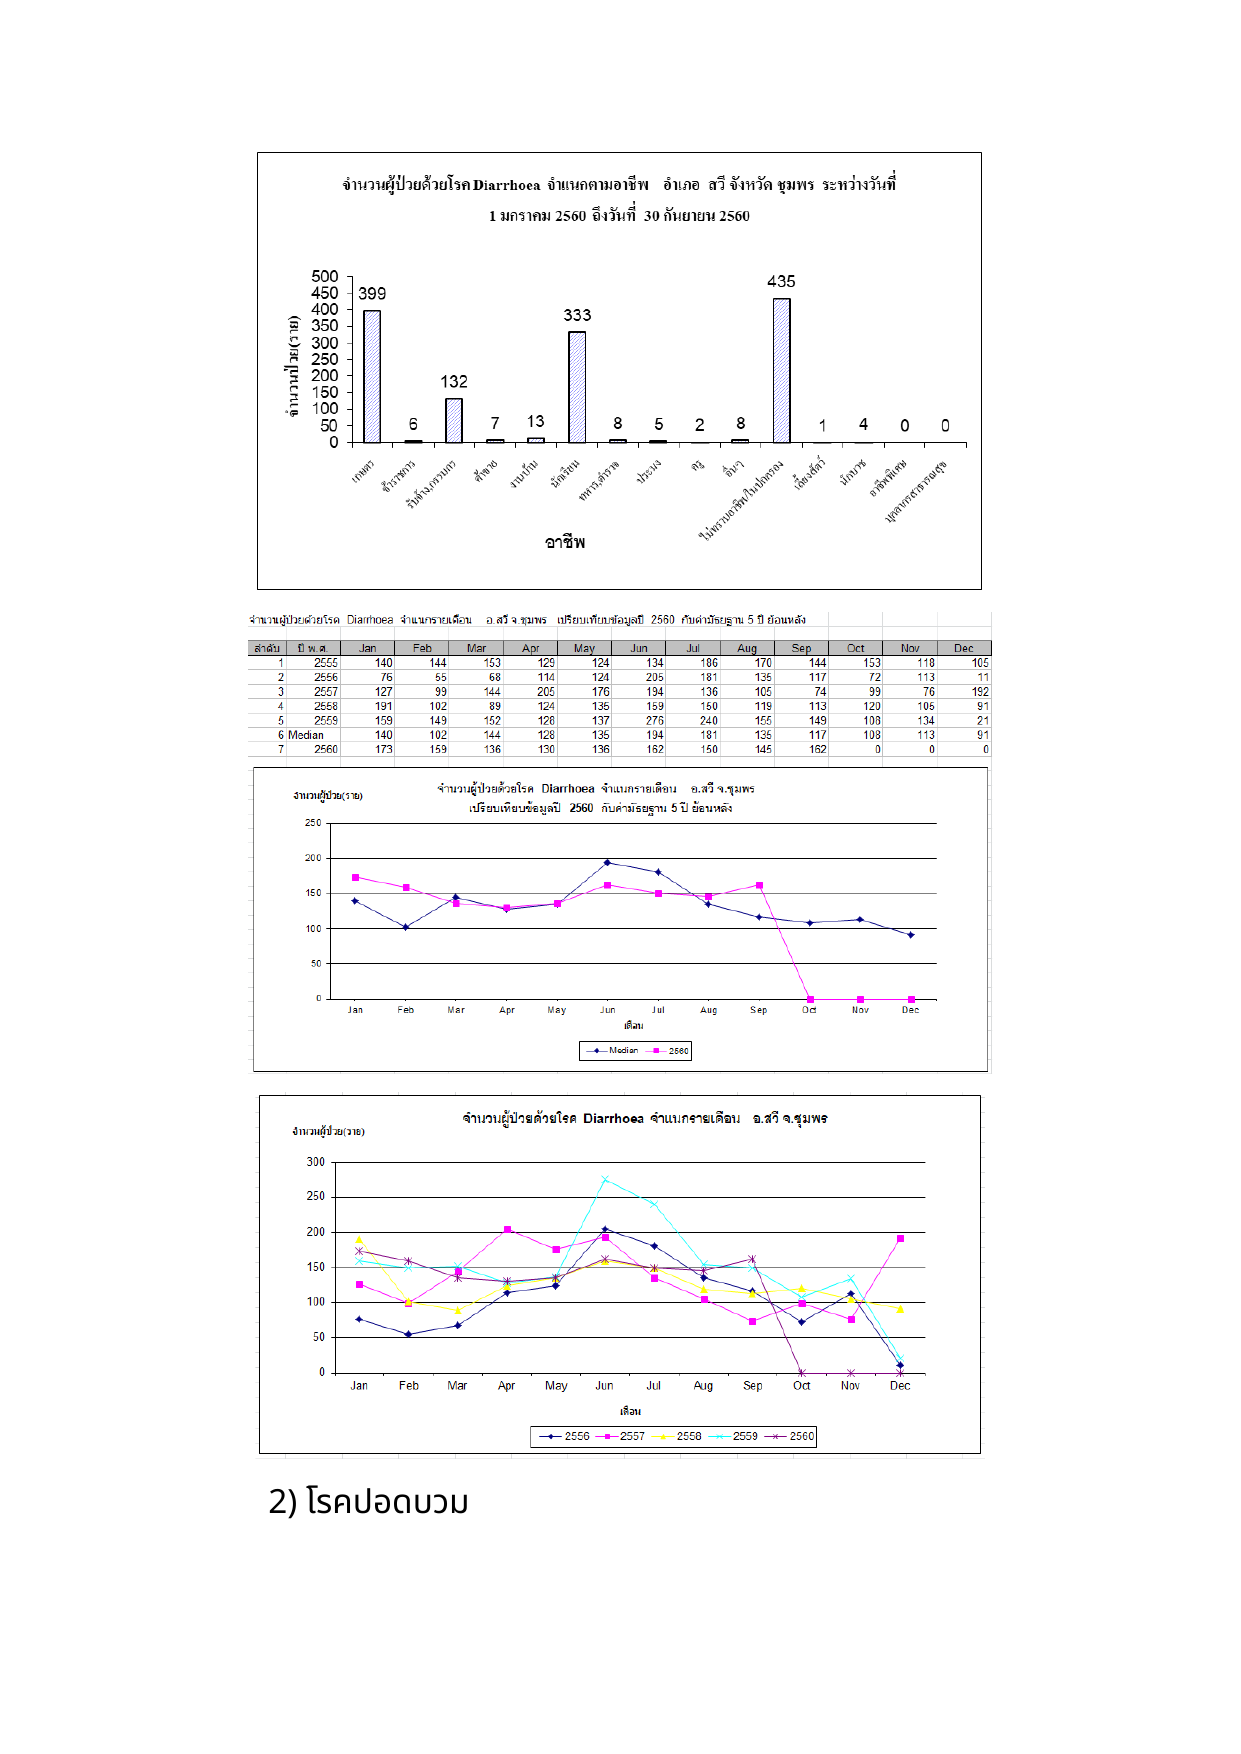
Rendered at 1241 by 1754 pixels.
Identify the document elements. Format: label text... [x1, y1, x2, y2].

text 2) โรคปอดบวม [150, 1477, 1090, 1528]
picture [248, 612, 993, 1074]
picture [255, 1092, 985, 1459]
picture [255, 150, 986, 594]
